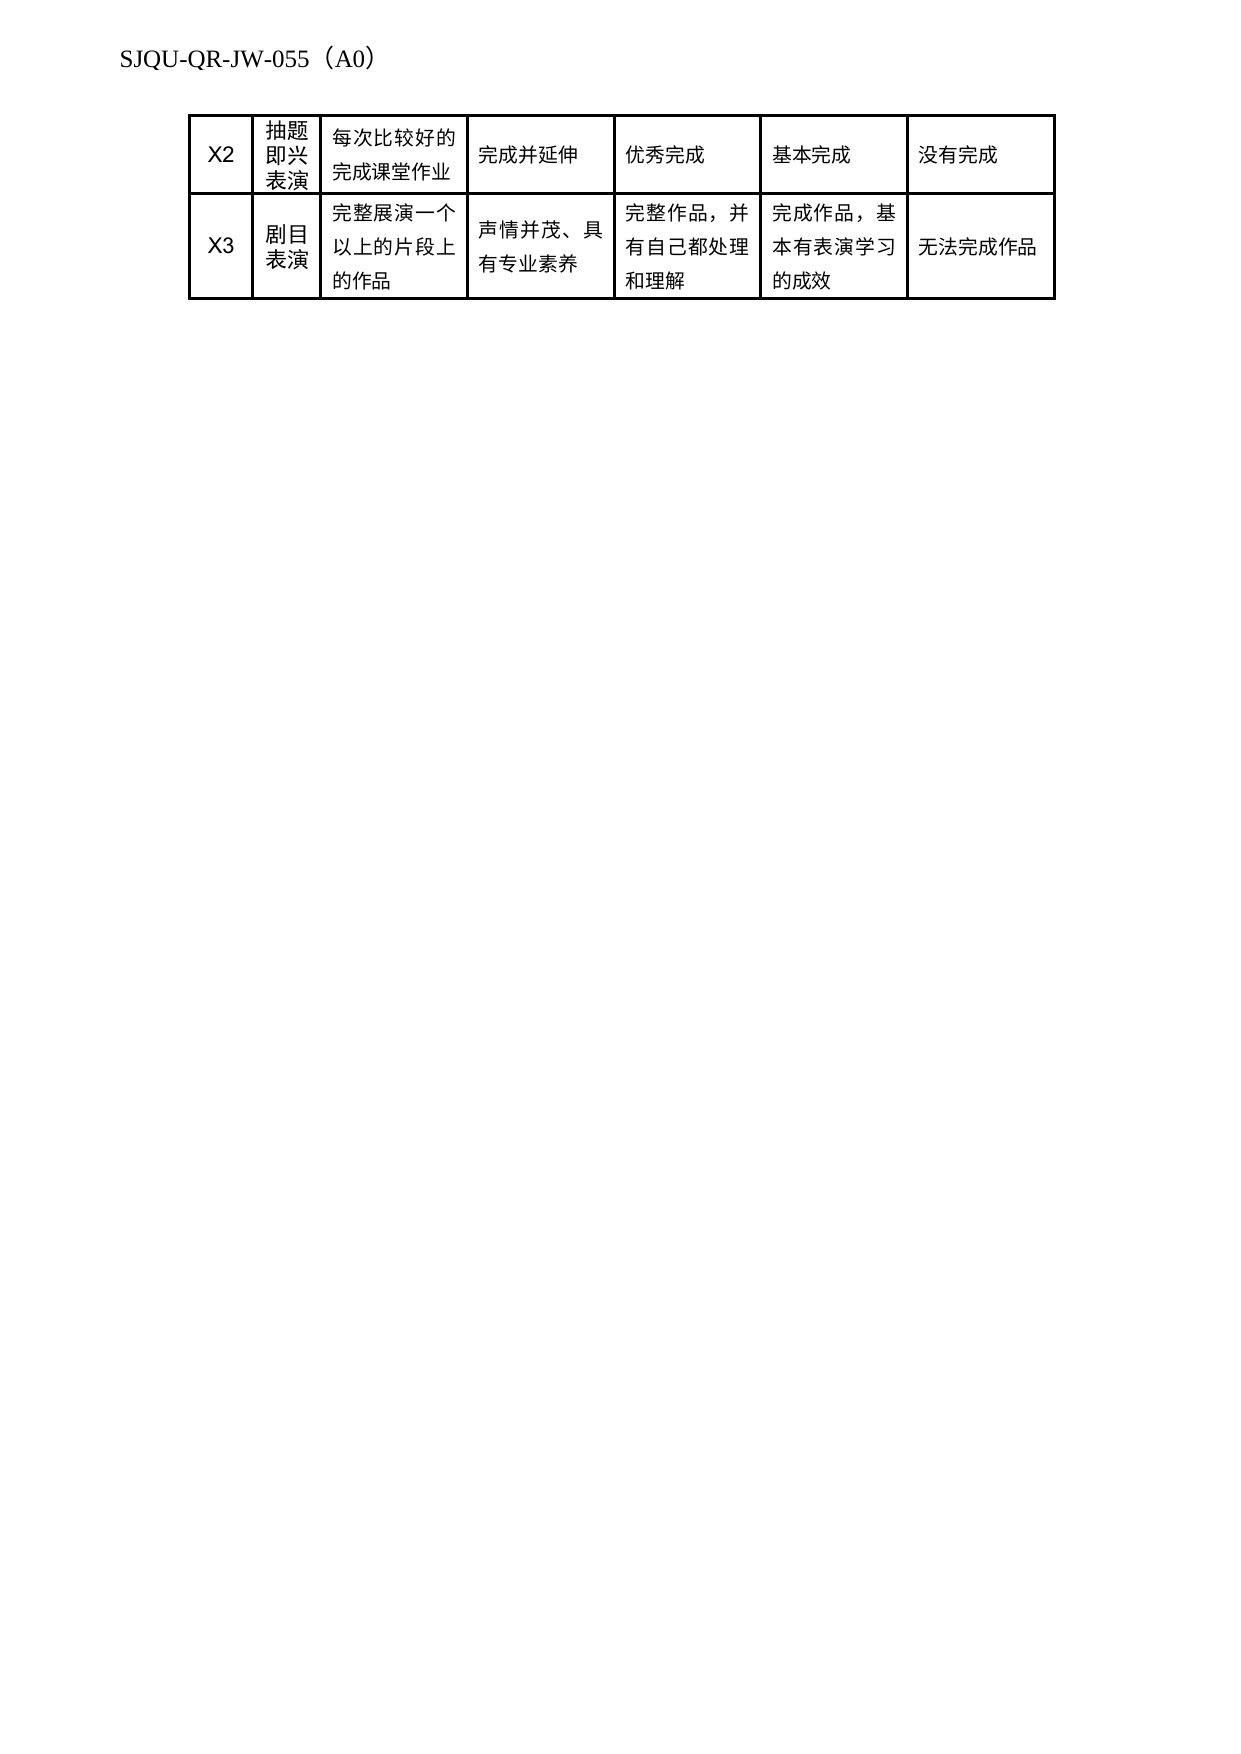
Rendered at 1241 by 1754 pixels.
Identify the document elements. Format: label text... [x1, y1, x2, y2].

table_cell 无法完成作品 [909, 195, 1053, 297]
table_cell X3 [191, 195, 251, 297]
table_cell 抽题即兴表演 [254, 117, 319, 192]
table_cell 剧目表演 [254, 195, 319, 297]
table_cell 每次比较好的完成课堂作业 [322, 117, 466, 192]
table_cell 声情并茂、具有专业素养 [469, 195, 613, 297]
table_cell 完整展演一个以上的片段上的作品 [322, 195, 466, 297]
table_cell 完成并延伸 [469, 117, 613, 192]
table_cell X2 [191, 117, 251, 192]
table_cell 优秀完成 [616, 117, 759, 192]
table_cell 没有完成 [909, 117, 1053, 192]
table_cell 完整作品，并有自己都处理和理解 [616, 195, 759, 297]
table_cell 完成作品，基本有表演学习的成效 [762, 195, 906, 297]
table_cell 基本完成 [762, 117, 906, 192]
